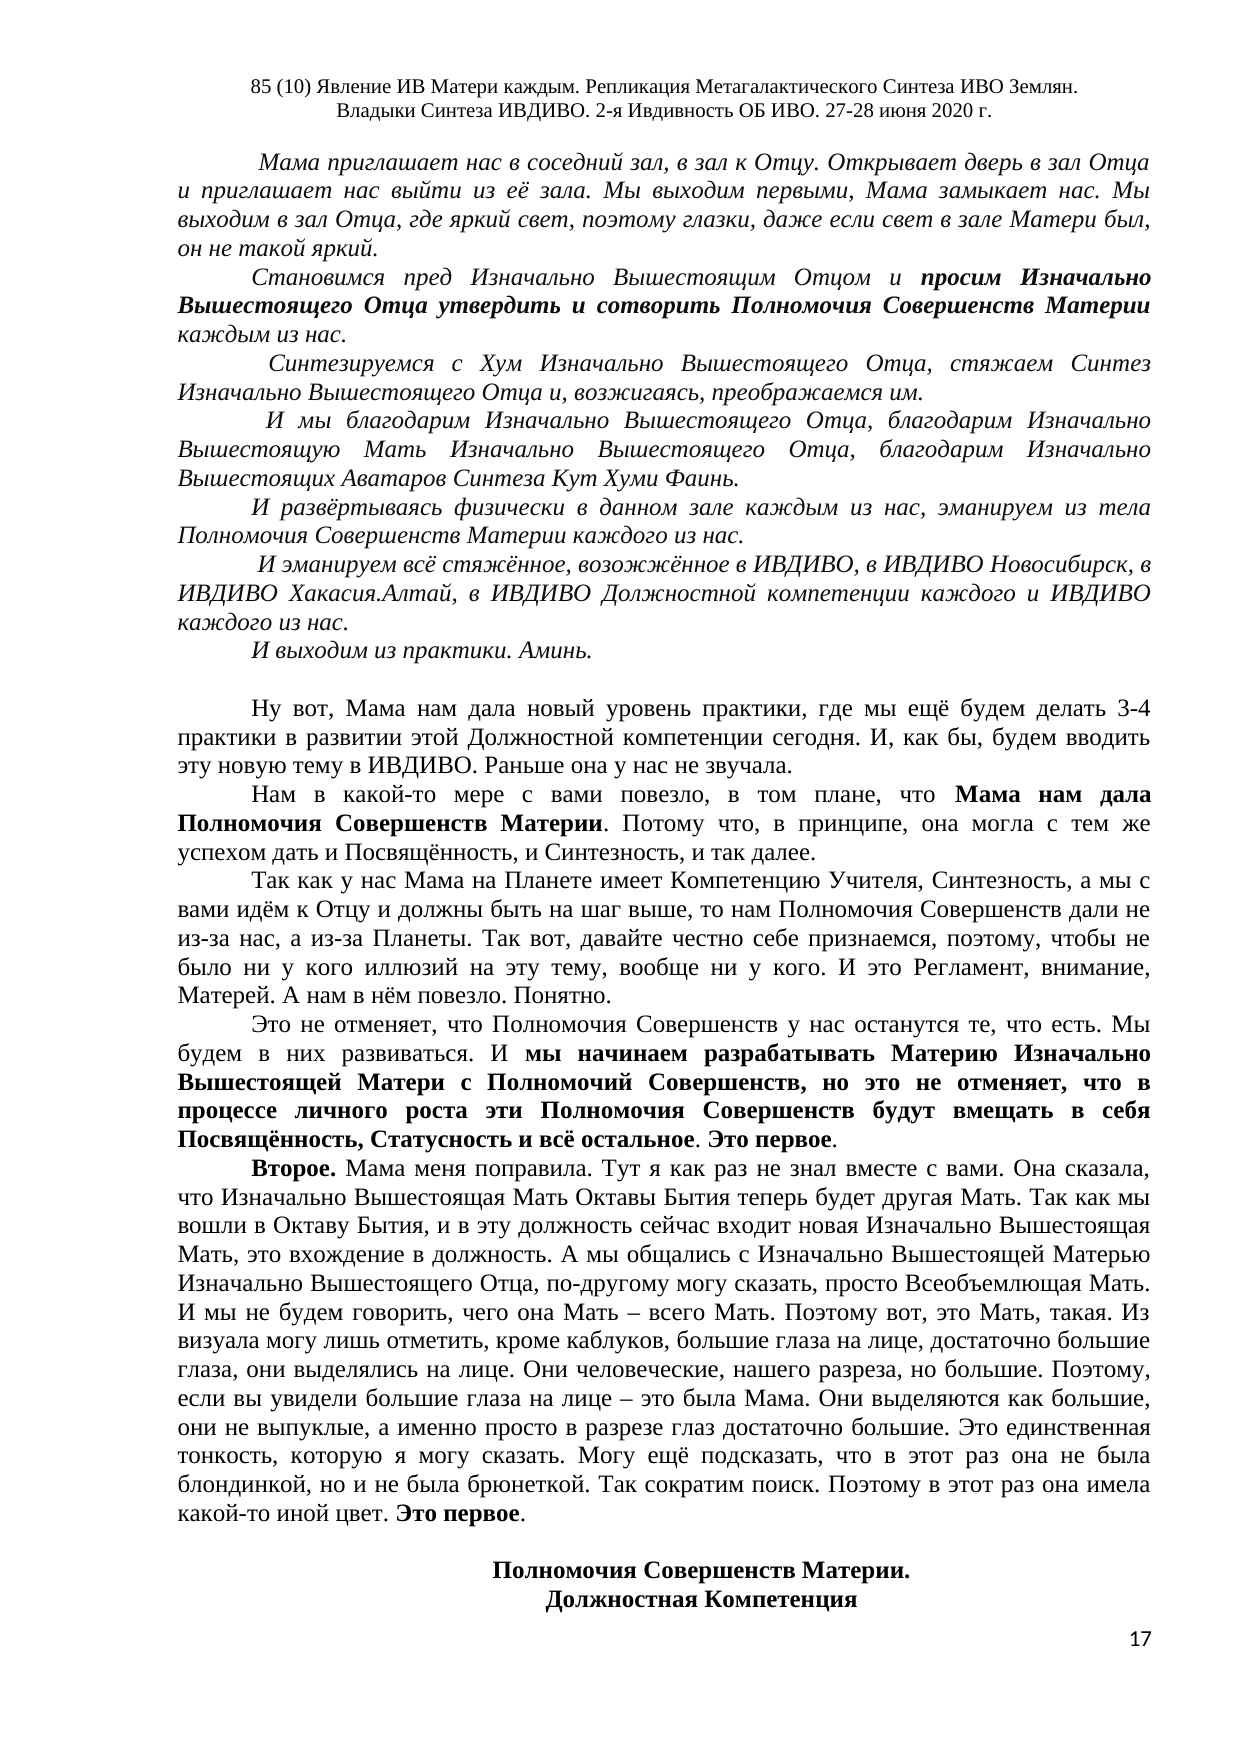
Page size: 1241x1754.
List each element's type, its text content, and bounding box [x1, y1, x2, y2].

text Должностная Компетенция [177, 1584, 1152, 1613]
text Полномочия Совершенств Материи. [177, 1556, 1152, 1584]
text Становимся пред Изначально Вышестоящим Отцом и просим Изначально Вышестоящего Отца утвердить и сотворить Полномочия Совершенств Материи каждым из нас. [177, 262, 1152, 348]
text И мы благодарим Изначально Вышестоящего Отца, благодарим Изначально Вышестоящую Мать Изначально Вышестоящего Отца, благодарим Изначально Вышестоящих Аватаров Синтеза Кут Хуми Фаинь. [177, 406, 1152, 492]
text Это не отменяет, что Полномочия Совершенств у нас останутся те, что есть. Мы будем в них развиваться. И мы начинаем разрабатывать Материю Изначально Вышестоящей Матери с Полномочий Совершенств, но это не отменяет, что в процессе личного роста эти Полномочия Совершенств будут вмещать в себя Посвящённость, Статусность и всё остальное. Это первое. [177, 1009, 1152, 1153]
text Синтезируемся с Хум Изначально Вышестоящего Отца, стяжаем Синтез Изначально Вышестоящего Отца и, возжигаясь, преображаемся им. [177, 348, 1152, 406]
text И эманируем всё стяжённое, возожжённое в ИВДИВО, в ИВДИВО Новосибирск, в ИВДИВО Хакасия.Алтай, в ИВДИВО Должностной компетенции каждого и ИВДИВО каждого из нас. [177, 549, 1152, 636]
text Так как у нас Мама на Планете имеет Компетенцию Учителя, Синтезность, а мы с вами идём к Отцу и должны быть на шаг выше, то нам Полномочия Совершенств дали не из-за нас, а из-за Планеты. Так вот, давайте честно себе признаемся, поэтому, чтобы не было ни у кого иллюзий на эту тему, вообще ни у кого. И это Регламент, внимание, Матерей. А нам в нём повезло. Понятно. [177, 866, 1152, 1009]
text И развёртываясь физически в данном зале каждым из нас, эманируем из тела Полномочия Совершенств Материи каждого из нас. [177, 492, 1152, 549]
text Ну вот, Мама нам дала новый уровень практики, где мы ещё будем делать 3-4 практики в развитии этой Должностной компетенции сегодня. И, как бы, будем вводить эту новую тему в ИВДИВО. Раньше она у нас не звучала. [177, 693, 1152, 779]
text Второе. Мама меня поправила. Тут я как раз не знал вместе с вами. Она сказала, что Изначально Вышестоящая Мать Октавы Бытия теперь будет другая Мать. Так как мы вошли в Октаву Бытия, и в эту должность сейчас входит новая Изначально Вышестоящая Мать, это вхождение в должность. А мы общались с Изначально Вышестоящей Матерью Изначально Вышестоящего Отца, по-другому могу сказать, просто Всеобъемлющая Мать. И мы не будем говорить, чего она Мать – всего Мать. Поэтому вот, это Мать, такая. Из визуала могу лишь отметить, кроме каблуков, большие глаза на лице, достаточно большие глаза, они выделялись на лице. Они человеческие, нашего разреза, но большие. Поэтому, если вы увидели большие глаза на лице – это была Мама. Они выделяются как большие, они не выпуклые, а именно просто в разрезе глаз достаточно большие. Это единственная тонкость, которую я могу сказать. Могу ещё подсказать, что в этот раз она не была блондинкой, но и не была брюнеткой. Так сократим поиск. Поэтому в этот раз она имела какой-то иной цвет. Это первое. [177, 1153, 1152, 1527]
text Нам в какой-то мере с вами повезло, в том плане, что Мама нам дала Полномочия Совершенств Материи. Потому что, в принципе, она могла с тем же успехом дать и Посвящённость, и Синтезность, и так далее. [177, 779, 1152, 866]
text И выходим из практики. Аминь. [177, 636, 1152, 664]
text Мама приглашает нас в соседний зал, в зал к Отцу. Открывает дверь в зал Отца и приглашает нас выйти из её зала. Мы выходим первыми, Мама замыкает нас. Мы выходим в зал Отца, где яркий свет, поэтому глазки, даже если свет в зале Матери был, он не такой яркий. [177, 147, 1152, 262]
